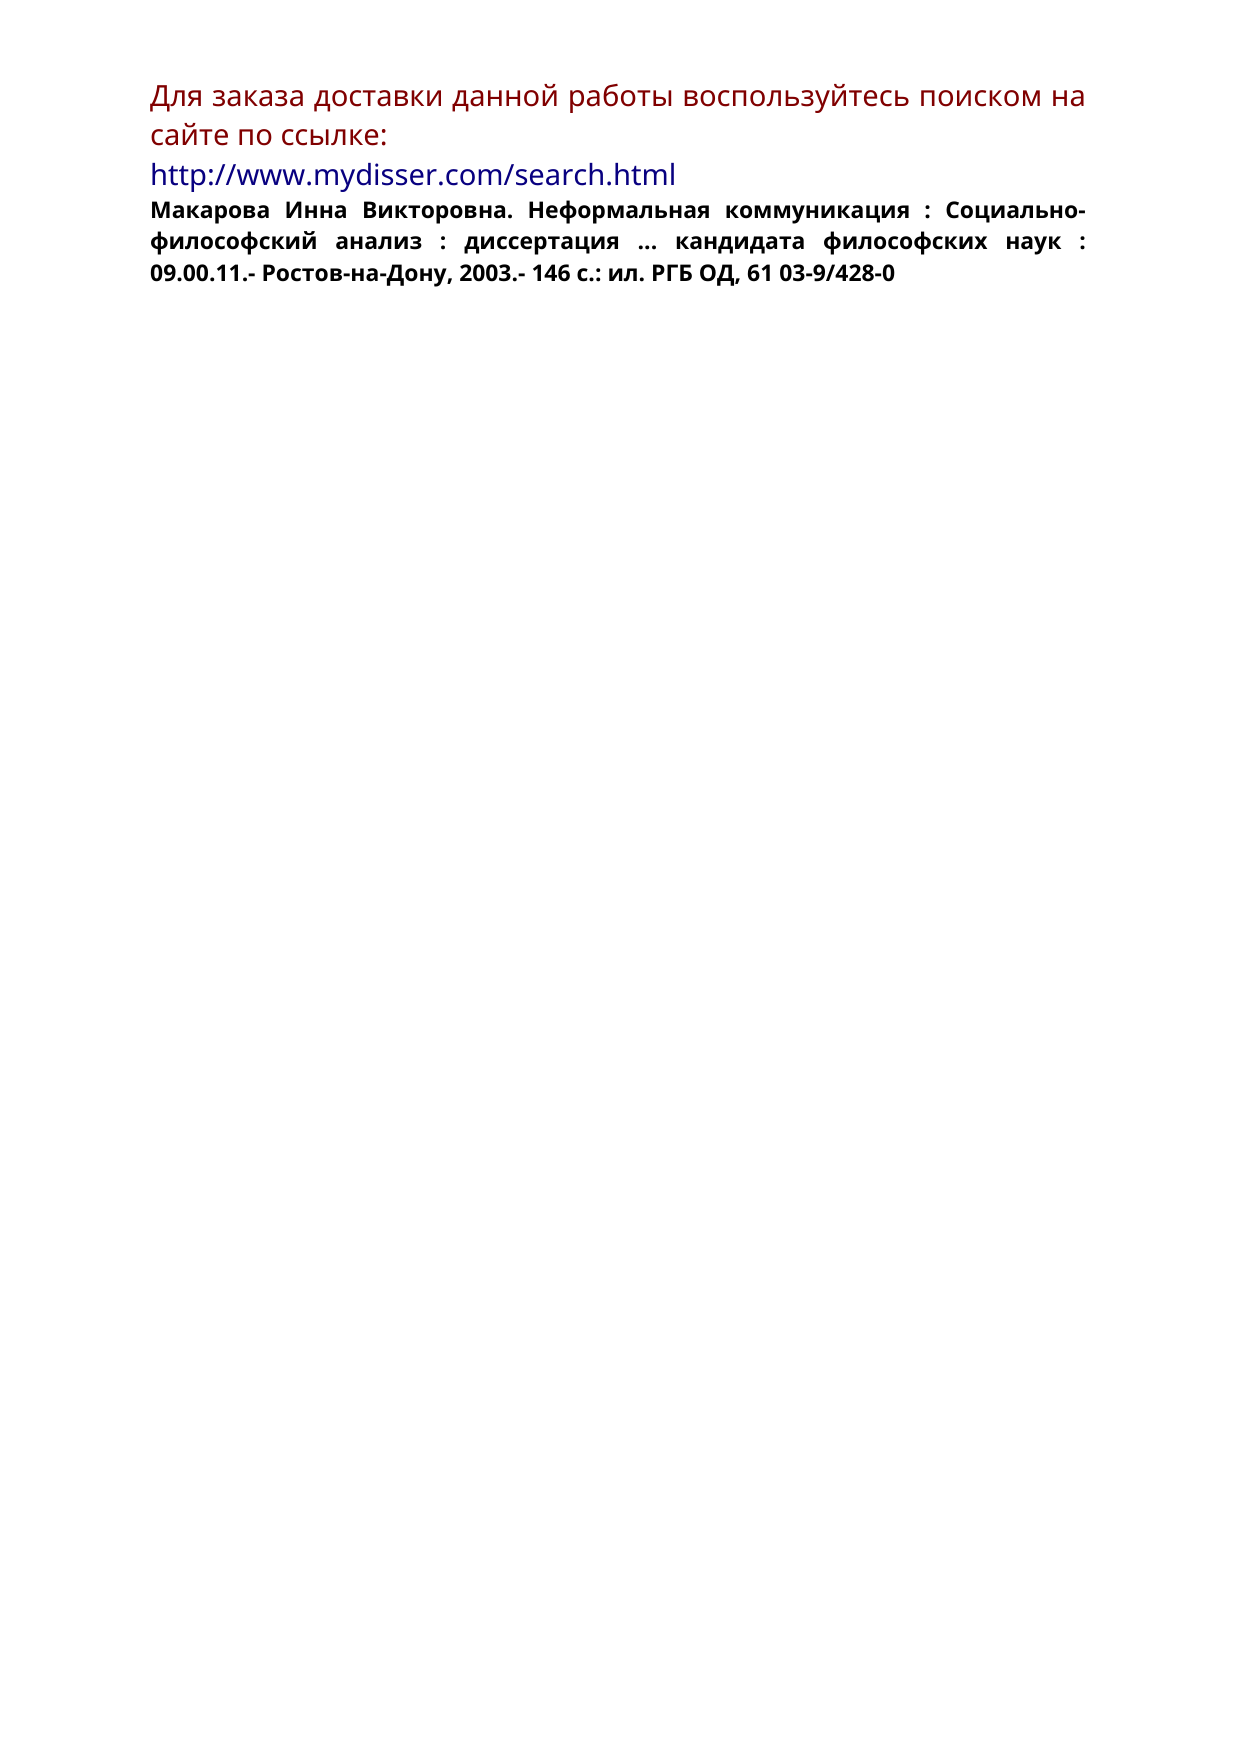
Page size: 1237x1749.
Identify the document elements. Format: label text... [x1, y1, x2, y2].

text Макарова Инна Викторовна. Неформальная коммуникация : Социально-философский анализ : диссертация ... кандидата философских наук : 09.00.11.- Ростов-на-Дону, 2003.- 146 с.: ил. РГБ ОД, 61 03-9/428-0 [150, 194, 1086, 288]
